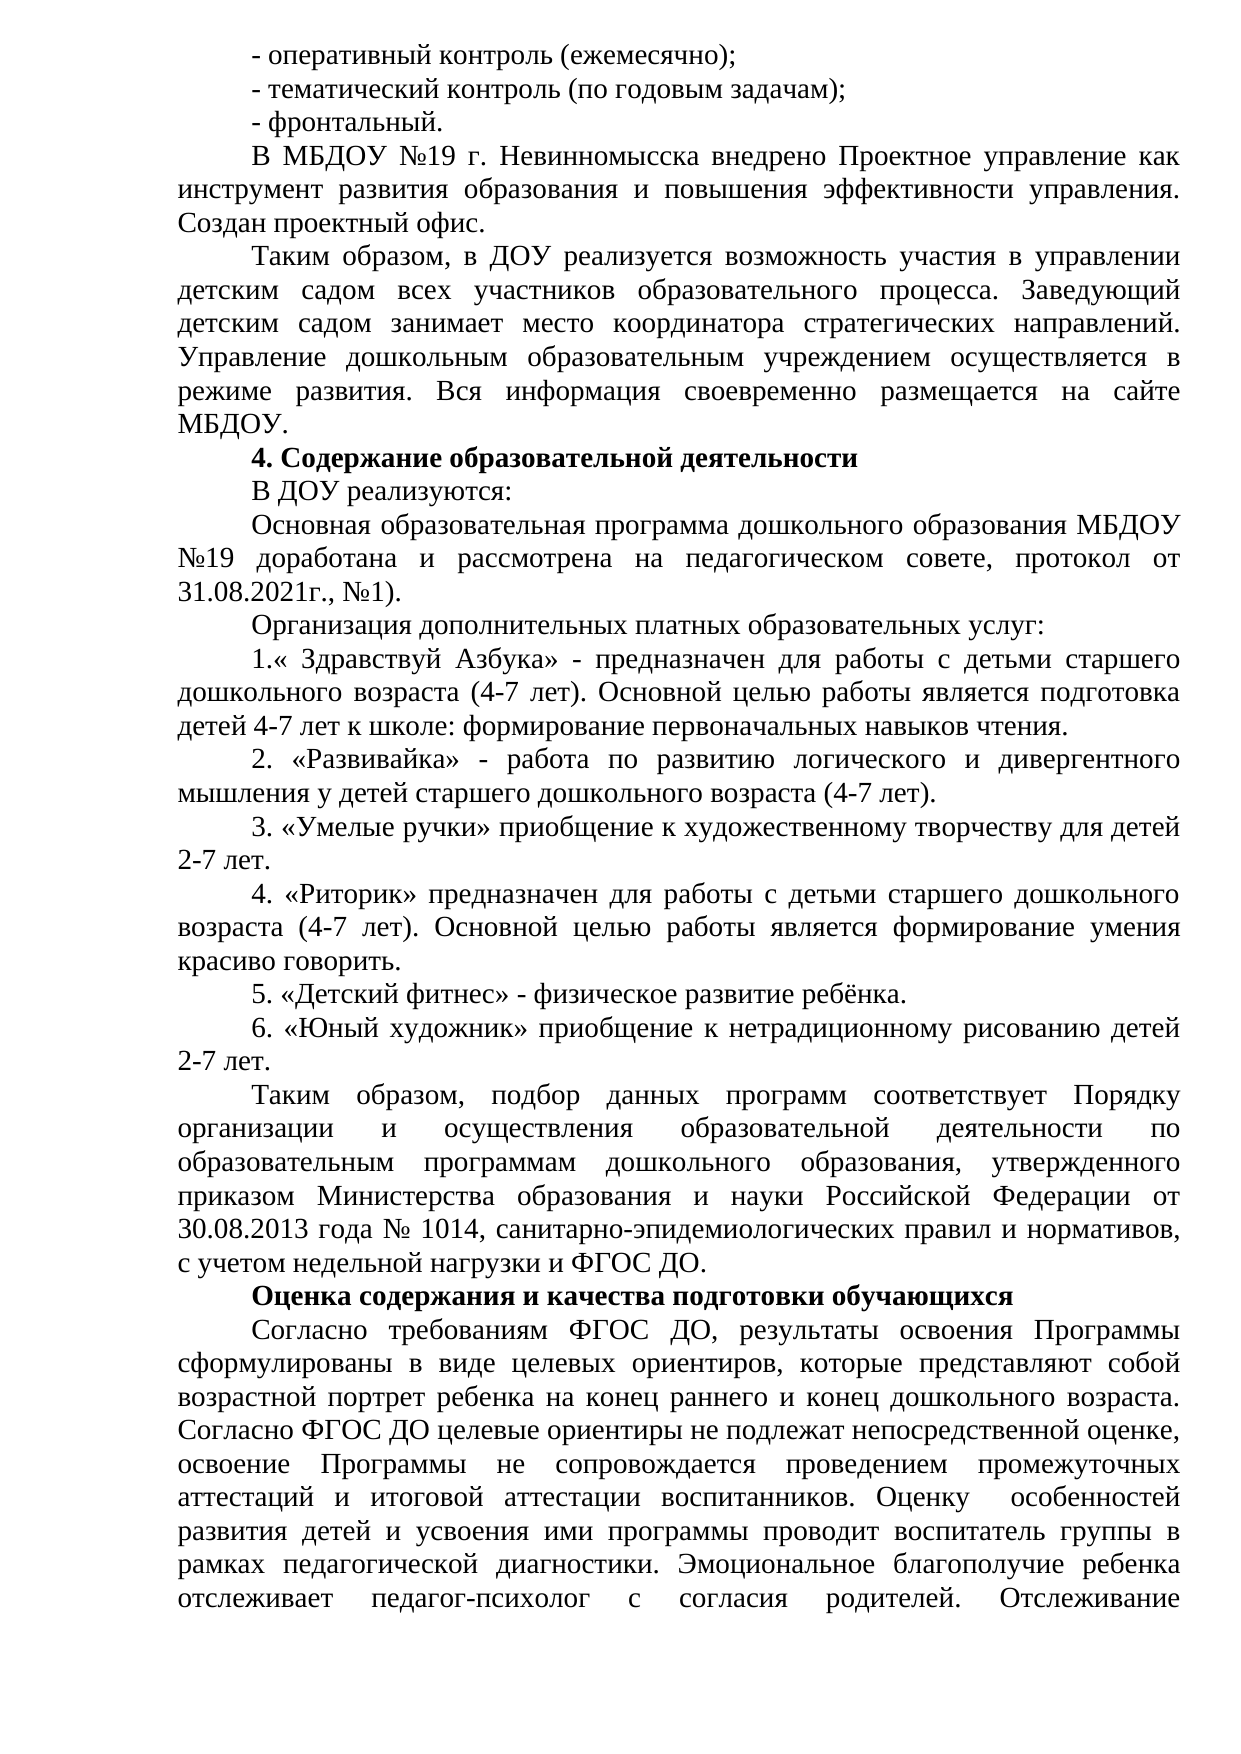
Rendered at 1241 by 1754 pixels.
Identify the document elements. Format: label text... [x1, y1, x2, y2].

text 1.« Здравствуй Азбука» - предназначен для работы с детьми старшего дошкольного возраста (4-7 лет). Основной целью работы является подготовка детей 4-7 лет к школе: формирование первоначальных навыков чтения. [177, 641, 1181, 742]
text 4. Содержание образовательной деятельности [177, 440, 1181, 473]
text 2. «Развивайка» - работа по развитию логического и дивергентного мышления у детей старшего дошкольного возраста (4-7 лет). [177, 742, 1181, 809]
text - оперативный контроль (ежемесячно); [177, 37, 1181, 71]
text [177, 1312, 1181, 1614]
text Организация дополнительных платных образовательных услуг: [177, 607, 1181, 641]
text 6. «Юный художник» приобщение к нетрадиционному рисованию детей 2-7 лет. [177, 1010, 1181, 1077]
text Таким образом, подбор данных программ соответствует Порядку организации и осуществления образовательной деятельности по образовательным программам дошкольного образования, утвержденного приказом Министерства образования и науки Российской Федерации от 30.08.2013 года № 1014, санитарно-эпидемиологических правил и нормативов, с учетом недельной нагрузки и ФГОС ДО. [177, 1077, 1181, 1278]
text 3. «Умелые ручки» приобщение к художественному творчеству для детей 2-7 лет. [177, 809, 1181, 876]
text Таким образом, в ДОУ реализуется возможность участия в управлении детским садом всех участников образовательного процесса. Заведующий детским садом занимает место координатора стратегических направлений. Управление дошкольным образовательным учреждением осуществляется в режиме развития. Вся информация своевременно размещается на сайте МБДОУ. [177, 238, 1181, 440]
text - фронтальный. [177, 104, 1181, 138]
text - тематический контроль (по годовым задачам); [177, 71, 1181, 104]
text 4. «Риторик» предназначен для работы с детьми старшего дошкольного возраста (4-7 лет). Основной целью работы является формирование умения красиво говорить. [177, 876, 1181, 976]
text 5. «Детский фитнес» - физическое развитие ребёнка. [177, 976, 1181, 1010]
text Оценка содержания и качества подготовки обучающихся [177, 1278, 1181, 1312]
text Основная образовательная программа дошкольного образования МБДОУ №19 доработана и рассмотрена на педагогическом совете, протокол от 31.08.2021г., №1). [177, 507, 1181, 607]
text В МБДОУ №19 г. Невинномысска внедрено Проектное управление как инструмент развития образования и повышения эффективности управления. Создан проектный офис. [177, 138, 1181, 238]
text В ДОУ реализуются: [177, 473, 1181, 507]
